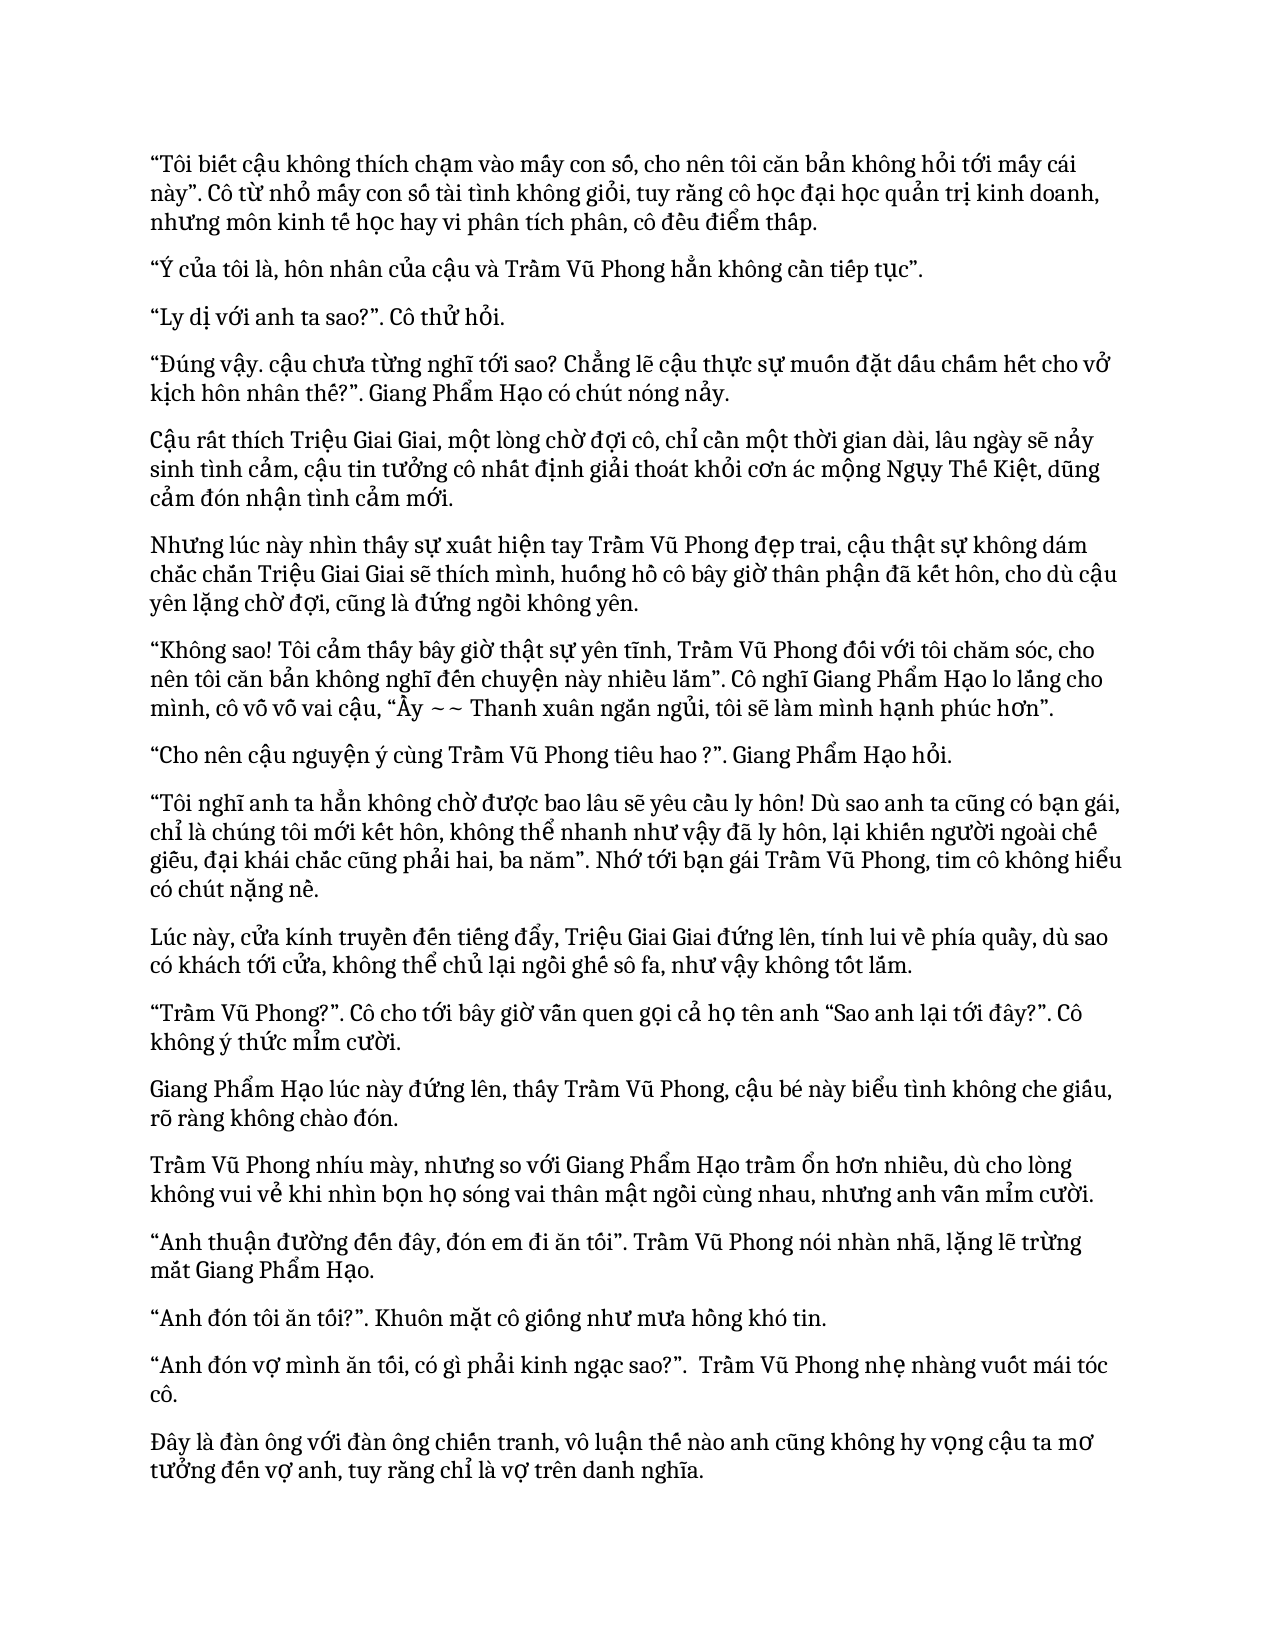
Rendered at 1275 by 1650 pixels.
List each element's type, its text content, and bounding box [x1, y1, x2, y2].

text Lúc này, cửa kính truyền đến tiếng đẩy, Triệu Giai Giai đứng lên, tính lui về phía quầy, dù sao có khách tới cửa, không thể chủ lại ngồi ghế sô fa, như vậy không tốt lắm. [150, 922, 1125, 980]
text Cậu rất thích Triệu Giai Giai, một lòng chờ đợi cô, chỉ cần một thời gian dài, lâu ngày sẽ nảy sinh tình cảm, cậu tin tưởng cô nhất định giải thoát khỏi cơn ác mộng Ngụy Thế Kiệt, dũng cảm đón nhận tình cảm mới. [150, 426, 1125, 512]
text Trầm Vũ Phong nhíu mày, nhưng so với Giang Phẩm Hạo trầm ổn hơn nhiều, dù cho lòng không vui vẻ khi nhìn bọn họ sóng vai thân mật ngồi cùng nhau, nhưng anh vẫn mỉm cười. [150, 1151, 1125, 1209]
text “Tôi biết cậu không thích chạm vào mấy con số, cho nên tôi căn bản không hỏi tới mấy cái này”. Cô từ nhỏ mấy con số tài tình không giỏi, tuy rằng cô học đại học quản trị kinh doanh, nhưng môn kinh tế học hay vi phân tích phân, cô đều điểm thấp. [150, 150, 1125, 236]
text Giang Phẩm Hạo lúc này đứng lên, thấy Trầm Vũ Phong, cậu bé này biểu tình không che giấu, rõ ràng không chào đón. [150, 1075, 1125, 1132]
text Đây là đàn ông với đàn ông chiến tranh, vô luận thế nào anh cũng không hy vọng cậu ta mơ tưởng đến vợ anh, tuy rằng chỉ là vợ trên danh nghĩa. [150, 1427, 1125, 1485]
text “Trầm Vũ Phong?”. Cô cho tới bây giờ vẫn quen gọi cả họ tên anh “Sao anh lại tới đây?”. Cô không ý thức mỉm cười. [150, 999, 1125, 1056]
text “Anh đón tôi ăn tối?”. Khuôn mặt cô giống như mưa hồng khó tin. [150, 1304, 1125, 1332]
text “Không sao! Tôi cảm thấy bây giờ thật sự yên tĩnh, Trầm Vũ Phong đối với tôi chăm sóc, cho nên tôi căn bản không nghĩ đến chuyện này nhiều lắm”. Cô nghĩ Giang Phẩm Hạo lo lắng cho mình, cô vỗ vỗ vai cậu, “Ầy ~~ Thanh xuân ngắn ngủi, tôi sẽ làm mình hạnh phúc hơn”. [150, 636, 1125, 722]
text “Cho nên cậu nguyện ý cùng Trầm Vũ Phong tiêu hao ?”. Giang Phẩm Hạo hỏi. [150, 741, 1125, 770]
text “Ly dị với anh ta sao?”. Cô thử hỏi. [150, 302, 1125, 331]
text “Tôi nghĩ anh ta hẳn không chờ được bao lâu sẽ yêu cầu ly hôn! Dù sao anh ta cũng có bạn gái, chỉ là chúng tôi mới kết hôn, không thể nhanh như vậy đã ly hôn, lại khiến người ngoài chế giễu, đại khái chắc cũng phải hai, ba năm”. Nhớ tới bạn gái Trầm Vũ Phong, tim cô không hiểu có chút nặng nề. [150, 789, 1125, 904]
text “Anh đón vợ mình ăn tối, có gì phải kinh ngạc sao?”. Trầm Vũ Phong nhẹ nhàng vuốt mái tóc cô. [150, 1351, 1125, 1409]
text “Ý của tôi là, hôn nhân của cậu và Trầm Vũ Phong hẳn không cần tiếp tục”. [150, 255, 1125, 284]
text Nhưng lúc này nhìn thấy sự xuất hiện tay Trầm Vũ Phong đẹp trai, cậu thật sự không dám chắc chắn Triệu Giai Giai sẽ thích mình, huống hồ cô bây giờ thân phận đã kết hôn, cho dù cậu yên lặng chờ đợi, cũng là đứng ngồi không yên. [150, 531, 1125, 617]
text “Đúng vậy. cậu chưa từng nghĩ tới sao? Chẳng lẽ cậu thực sự muốn đặt dấu chấm hết cho vở kịch hôn nhân thế?”. Giang Phẩm Hạo có chút nóng nảy. [150, 350, 1125, 407]
text “Anh thuận đường đến đây, đón em đi ăn tối”. Trầm Vũ Phong nói nhàn nhã, lặng lẽ trừng mắt Giang Phẩm Hạo. [150, 1227, 1125, 1285]
